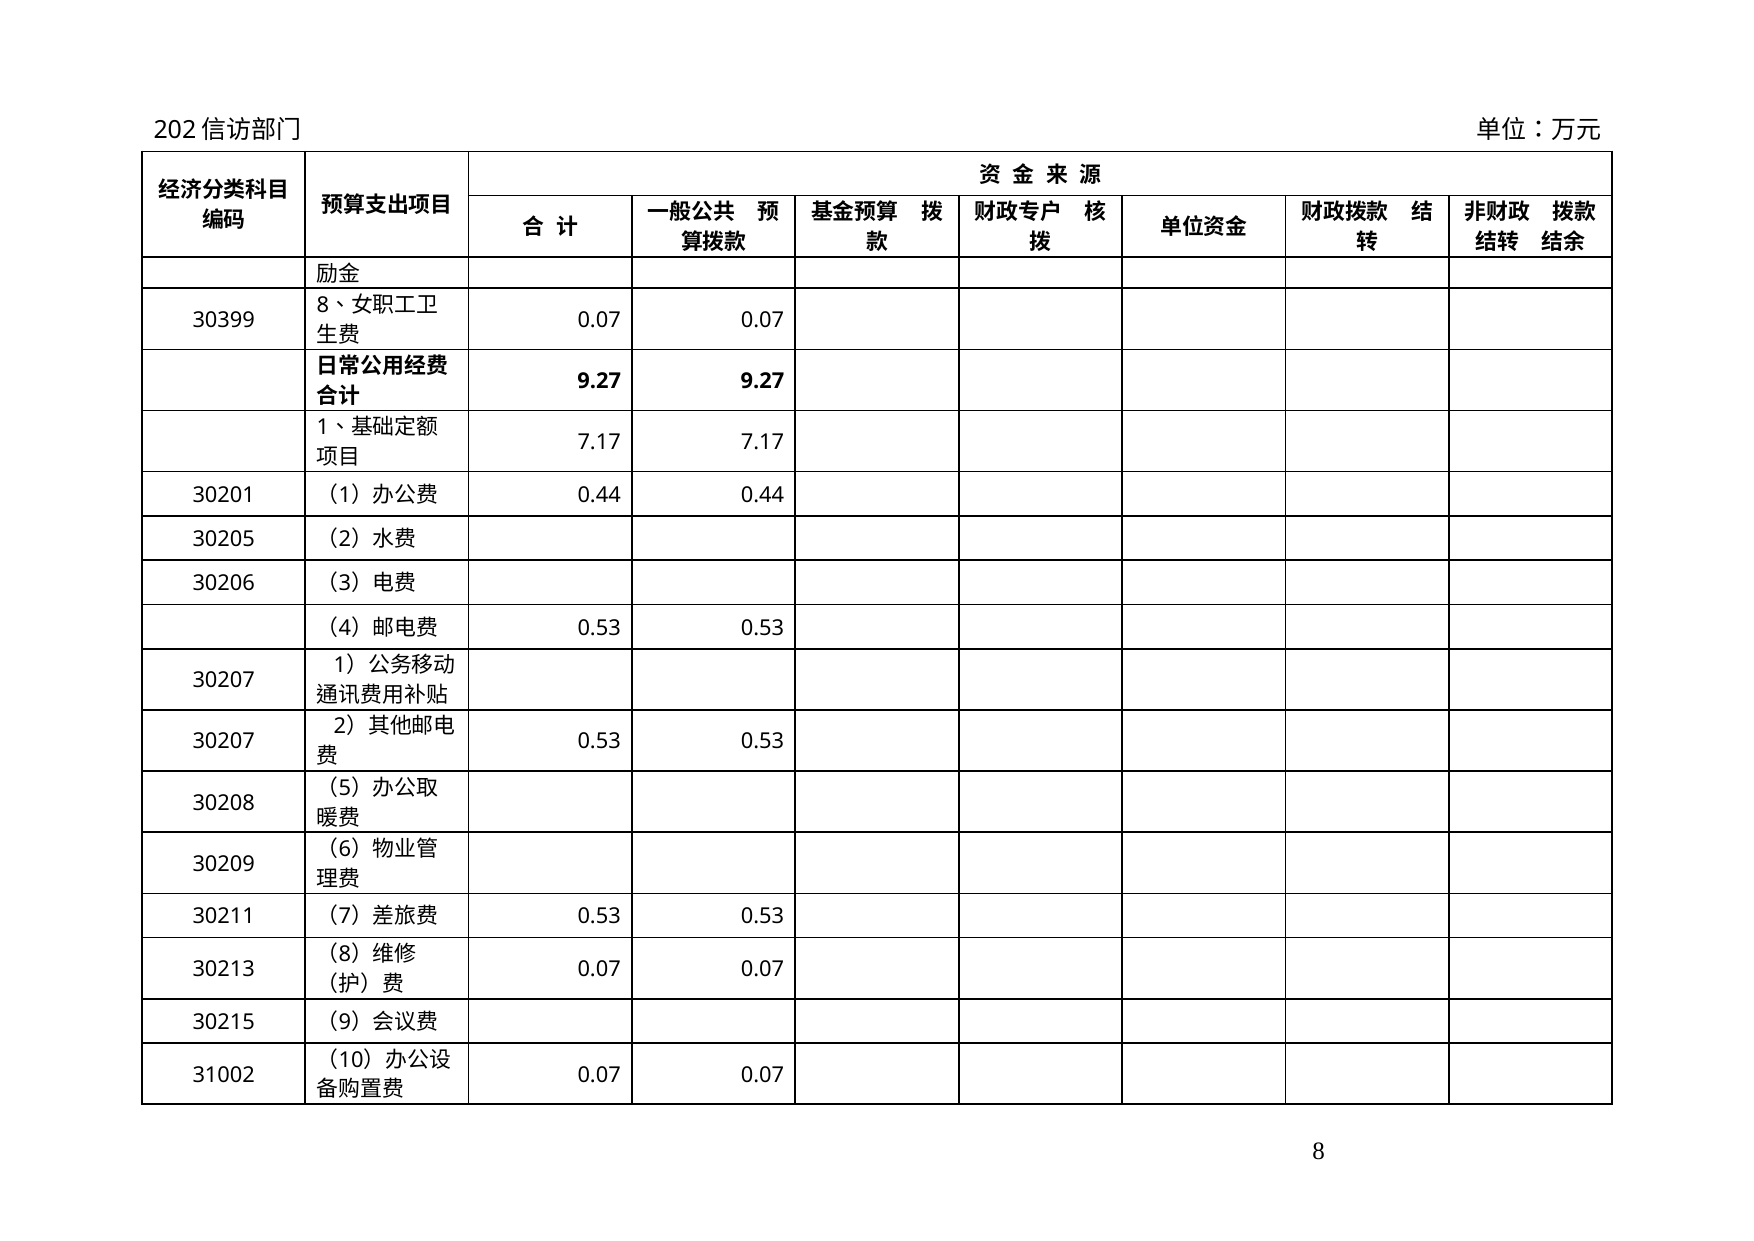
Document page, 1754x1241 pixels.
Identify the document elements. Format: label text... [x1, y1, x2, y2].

table_cell 8、女职工卫生费 [306, 289, 468, 348]
table_cell [469, 561, 631, 603]
table_cell [796, 833, 958, 892]
table_cell （6）物业管理费 [306, 833, 468, 892]
table_cell [1286, 833, 1448, 892]
table_cell [960, 605, 1121, 648]
table_cell [633, 772, 794, 831]
table_cell 0.53 [633, 605, 794, 648]
table_cell [1123, 1044, 1285, 1103]
table_cell 30399 [143, 289, 304, 348]
table_cell [469, 772, 631, 831]
table_cell [469, 258, 631, 287]
table_cell [1123, 350, 1285, 409]
table_cell （2）其他奖励金 [306, 258, 468, 287]
table_cell [1450, 938, 1611, 998]
table_cell 单位资金 [1123, 196, 1285, 256]
table_cell [796, 561, 958, 603]
table_cell 0.07 [633, 1044, 794, 1103]
table_cell [1286, 350, 1448, 409]
table_cell [960, 289, 1121, 348]
table_cell [1123, 411, 1285, 471]
table_cell [960, 711, 1121, 770]
table_cell 30309 [143, 258, 304, 287]
table_cell [1286, 258, 1448, 287]
table_cell [1123, 561, 1285, 603]
table_cell [143, 605, 304, 648]
table_cell [960, 350, 1121, 409]
table_cell [633, 650, 794, 709]
table_cell 30215 [143, 1000, 304, 1042]
table_cell [960, 517, 1121, 559]
table_cell 30207 [143, 650, 304, 709]
table_cell 30206 [143, 561, 304, 603]
table_cell [1123, 938, 1285, 998]
table_cell 财政拨款 结转 [1286, 196, 1448, 256]
table_cell [1123, 894, 1285, 937]
table_header 单位：万元 [469, 108, 1611, 151]
table_cell [1286, 289, 1448, 348]
table_cell [1123, 605, 1285, 648]
table_cell [1450, 605, 1611, 648]
table_cell 1、基础定额项目 [306, 411, 468, 471]
table_cell [1123, 711, 1285, 770]
table_cell [1286, 1044, 1448, 1103]
table_cell [1286, 411, 1448, 471]
table_cell [1286, 1000, 1448, 1042]
table_cell [796, 350, 958, 409]
table_cell [1286, 472, 1448, 515]
table_cell 0.44 [469, 472, 631, 515]
table_cell [1450, 772, 1611, 831]
table_cell [1450, 1000, 1611, 1042]
table_cell [796, 411, 958, 471]
table_cell [1450, 289, 1611, 348]
table_cell [1123, 289, 1285, 348]
table_cell [1450, 411, 1611, 471]
table_cell [960, 894, 1121, 937]
table_cell [1450, 561, 1611, 603]
table_cell 合 计 [469, 196, 631, 256]
table_cell [1123, 772, 1285, 831]
table_cell 0.07 [633, 938, 794, 998]
table_cell [796, 894, 958, 937]
table_cell [796, 938, 958, 998]
table_cell [796, 711, 958, 770]
table_cell [469, 833, 631, 892]
table_cell [1450, 350, 1611, 409]
table_cell [1286, 894, 1448, 937]
table_cell 资 金 来 源 [469, 152, 1611, 195]
table_cell [796, 289, 958, 348]
table_cell 0.07 [469, 938, 631, 998]
table_cell [469, 517, 631, 559]
table_cell [1286, 711, 1448, 770]
table_cell 0.53 [633, 711, 794, 770]
table_cell 30205 [143, 517, 304, 559]
table_cell [960, 772, 1121, 831]
table_cell [633, 258, 794, 287]
table_cell [633, 833, 794, 892]
table_cell [960, 561, 1121, 603]
table_cell 31002 [143, 1044, 304, 1103]
table_cell [1286, 650, 1448, 709]
table_cell 30208 [143, 772, 304, 831]
table_cell [1450, 650, 1611, 709]
table_cell [796, 258, 958, 287]
table_cell 30209 [143, 833, 304, 892]
table_cell [1286, 772, 1448, 831]
table_cell [960, 833, 1121, 892]
table_cell [1123, 472, 1285, 515]
table_cell 1）公务移动通讯费用补贴 [306, 650, 468, 709]
table_cell 2）其他邮电费 [306, 711, 468, 770]
table_cell （8）维修（护）费 [306, 938, 468, 998]
table_cell [796, 1000, 958, 1042]
table_cell [960, 411, 1121, 471]
table_cell [1450, 472, 1611, 515]
table_cell [960, 472, 1121, 515]
table_cell [469, 1000, 631, 1042]
table_cell [1123, 1000, 1285, 1042]
table_cell [143, 411, 304, 471]
table_cell [1450, 258, 1611, 287]
table_cell [1450, 711, 1611, 770]
table_cell （4）邮电费 [306, 605, 468, 648]
table_cell [796, 517, 958, 559]
table_cell [960, 650, 1121, 709]
table_cell 非财政 拨款结转 结余 [1450, 196, 1611, 256]
table_cell 0.07 [469, 289, 631, 348]
table_cell [633, 1000, 794, 1042]
table_cell [1286, 605, 1448, 648]
table_cell 基金预算 拨款 [796, 196, 958, 256]
table_cell [1450, 833, 1611, 892]
table_cell [960, 938, 1121, 998]
table_cell [469, 650, 631, 709]
table_cell [1123, 258, 1285, 287]
table_cell 财政专户 核拨 [960, 196, 1121, 256]
table_cell [1123, 650, 1285, 709]
table_cell [796, 772, 958, 831]
table_cell 0.07 [633, 289, 794, 348]
table_cell （9）会议费 [306, 1000, 468, 1042]
table_cell [1286, 561, 1448, 603]
table_cell 0.53 [469, 894, 631, 937]
table_cell [1286, 517, 1448, 559]
table_cell 0.53 [469, 605, 631, 648]
table_cell 日常公用经费合计 [306, 350, 468, 409]
table_cell 9.27 [633, 350, 794, 409]
table_cell 7.17 [469, 411, 631, 471]
table_cell 预算支出项目 [306, 152, 468, 256]
table_cell [633, 517, 794, 559]
table_cell 0.07 [469, 1044, 631, 1103]
table_cell [1450, 517, 1611, 559]
table_cell 经济分类科目编码 [143, 152, 304, 256]
table_cell 30213 [143, 938, 304, 998]
table_cell [1450, 894, 1611, 937]
table_cell 30201 [143, 472, 304, 515]
table_header 202信访部门 [143, 108, 468, 151]
table_cell （10）办公设备购置费 [306, 1044, 468, 1103]
table_cell 一般公共 预算拨款 [633, 196, 794, 256]
table_cell 9.27 [469, 350, 631, 409]
table_cell （2）水费 [306, 517, 468, 559]
table_cell （1）办公费 [306, 472, 468, 515]
table_cell [960, 258, 1121, 287]
table_cell [796, 605, 958, 648]
table_cell （3）电费 [306, 561, 468, 603]
table_cell [960, 1000, 1121, 1042]
table_cell [796, 472, 958, 515]
table_cell [1123, 833, 1285, 892]
table_cell [1123, 517, 1285, 559]
table_cell 0.44 [633, 472, 794, 515]
table_cell [1450, 1044, 1611, 1103]
table_cell 30211 [143, 894, 304, 937]
table_cell [960, 1044, 1121, 1103]
table_cell 0.53 [469, 711, 631, 770]
table_cell [143, 350, 304, 409]
table_cell 7.17 [633, 411, 794, 471]
table_cell [796, 1044, 958, 1103]
table_cell （5）办公取暖费 [306, 772, 468, 831]
table_cell [1286, 938, 1448, 998]
table_cell （7）差旅费 [306, 894, 468, 937]
table_cell 30207 [143, 711, 304, 770]
table_cell 0.53 [633, 894, 794, 937]
table_cell [796, 650, 958, 709]
table_cell [633, 561, 794, 603]
